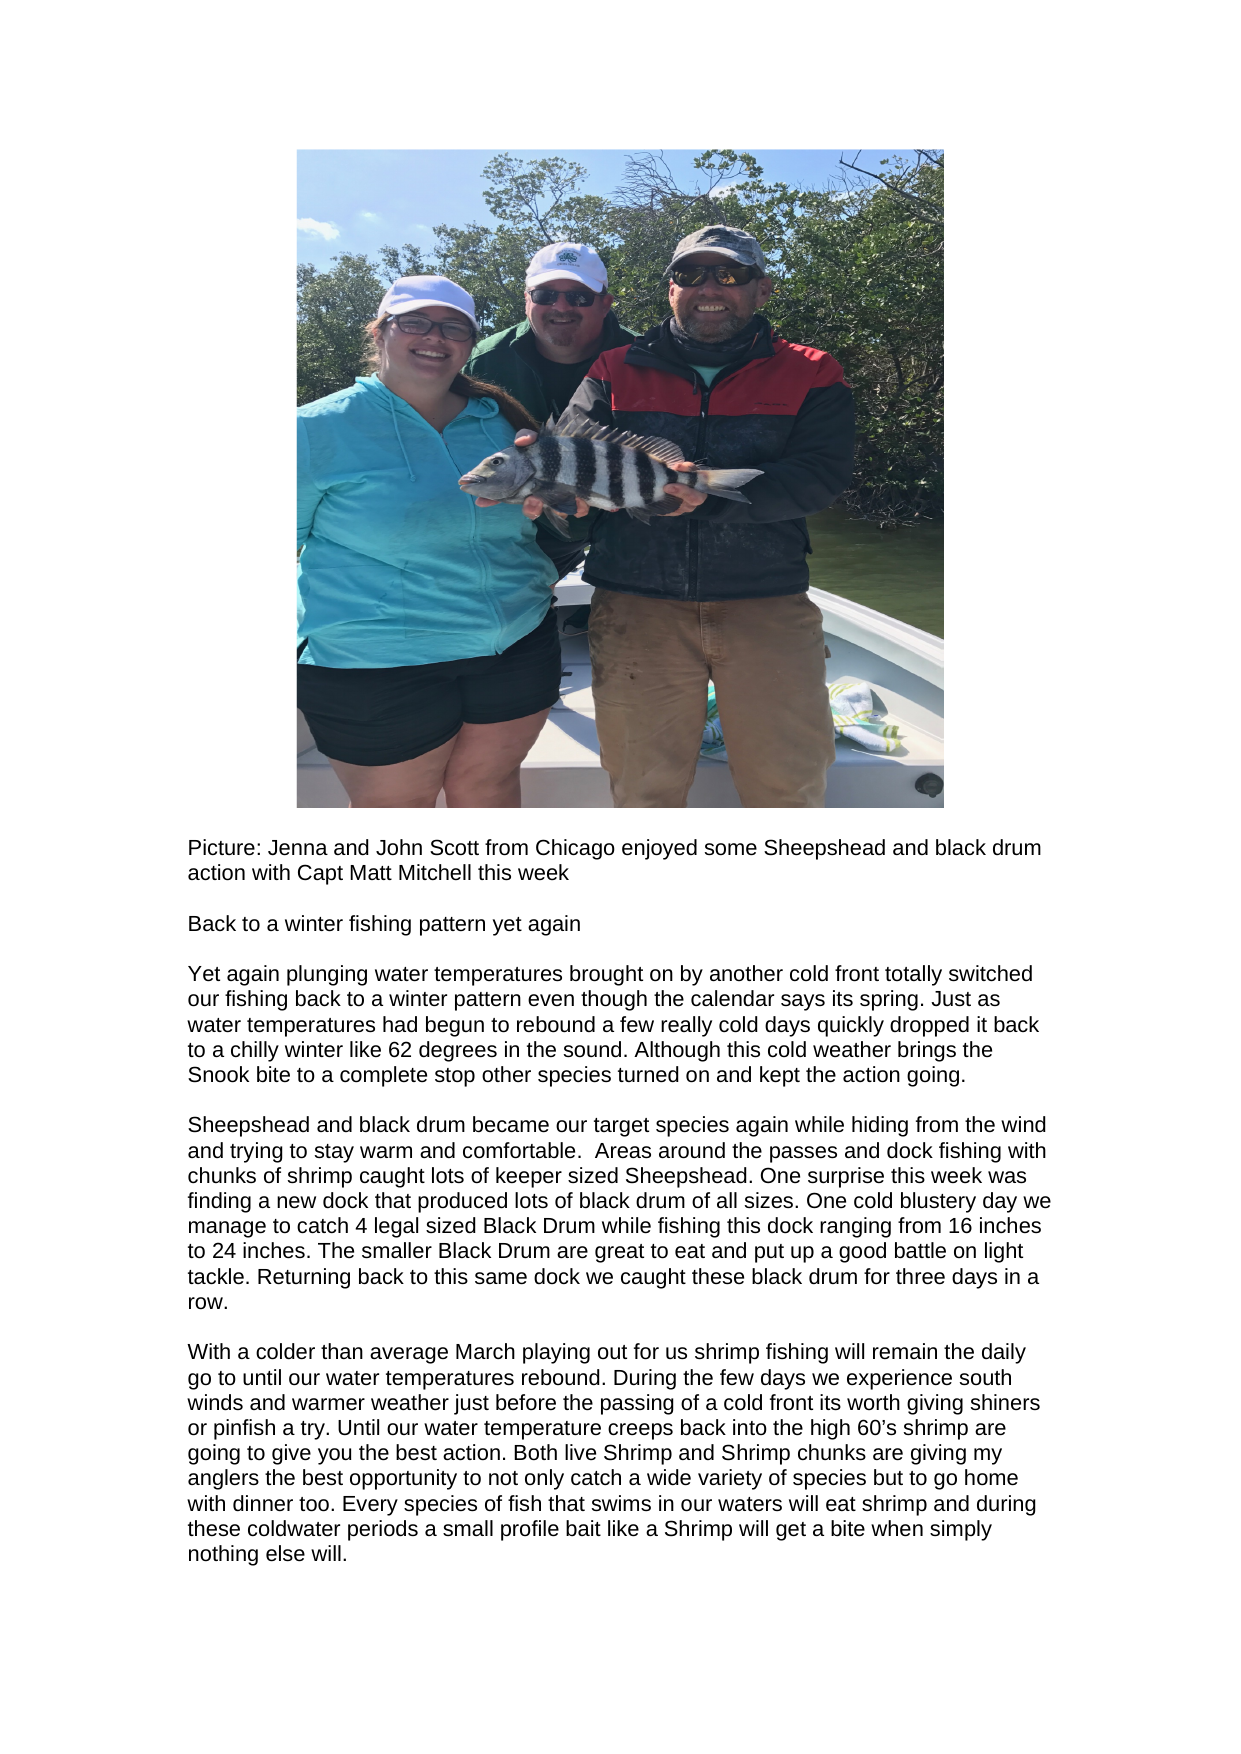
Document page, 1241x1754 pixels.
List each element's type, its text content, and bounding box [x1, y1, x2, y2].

text With a colder than average March playing out for us shrimp fishing will remain the daily go to until our water temperatures rebound. During the few days we experience south winds and warmer weather just before the passing of a cold front its worth giving shiners or pinfish a try. Until our water temperature creeps back into the high 60’s shrimp are going to give you the best action. Both live Shrimp and Shrimp chunks are giving my anglers the best opportunity to not only catch a wide variety of species but to go home with dinner too. Every species of fish that swims in our waters will eat shrimp and during these coldwater periods a small profile bait like a Shrimp will get a bite when simply nothing else will. [187, 1339, 1053, 1566]
text Sheepshead and black drum became our target species again while hiding from the wind and trying to stay warm and comfortable. Areas around the passes and dock fishing with chunks of shrimp caught lots of keeper sized Sheepshead. One surprise this week was finding a new dock that produced lots of black drum of all sizes. One cold blustery day we manage to catch 4 legal sized Black Drum while fishing this dock ranging from 16 inches to 24 inches. The smaller Black Drum are great to eat and put up a good battle on light tackle. Returning back to this same dock we caught these black drum for three days in a row. [187, 1112, 1053, 1314]
text Yet again plunging water temperatures brought on by another cold front totally switched our fishing back to a winter pattern even though the calendar says its spring. Just as water temperatures had begun to rebound a few really cold days quickly dropped it back to a chilly winter like 62 degrees in the sound. Although this cold weather brings the Snook bite to a complete stop other species turned on and kept the action going. [187, 961, 1053, 1087]
picture [297, 150, 943, 808]
text Picture: Jenna and John Scott from Chicago enjoyed some Sheepshead and black drum action with Capt Matt Mitchell this week [187, 835, 1053, 885]
text Back to a winter fishing pattern yet again [187, 911, 1053, 936]
